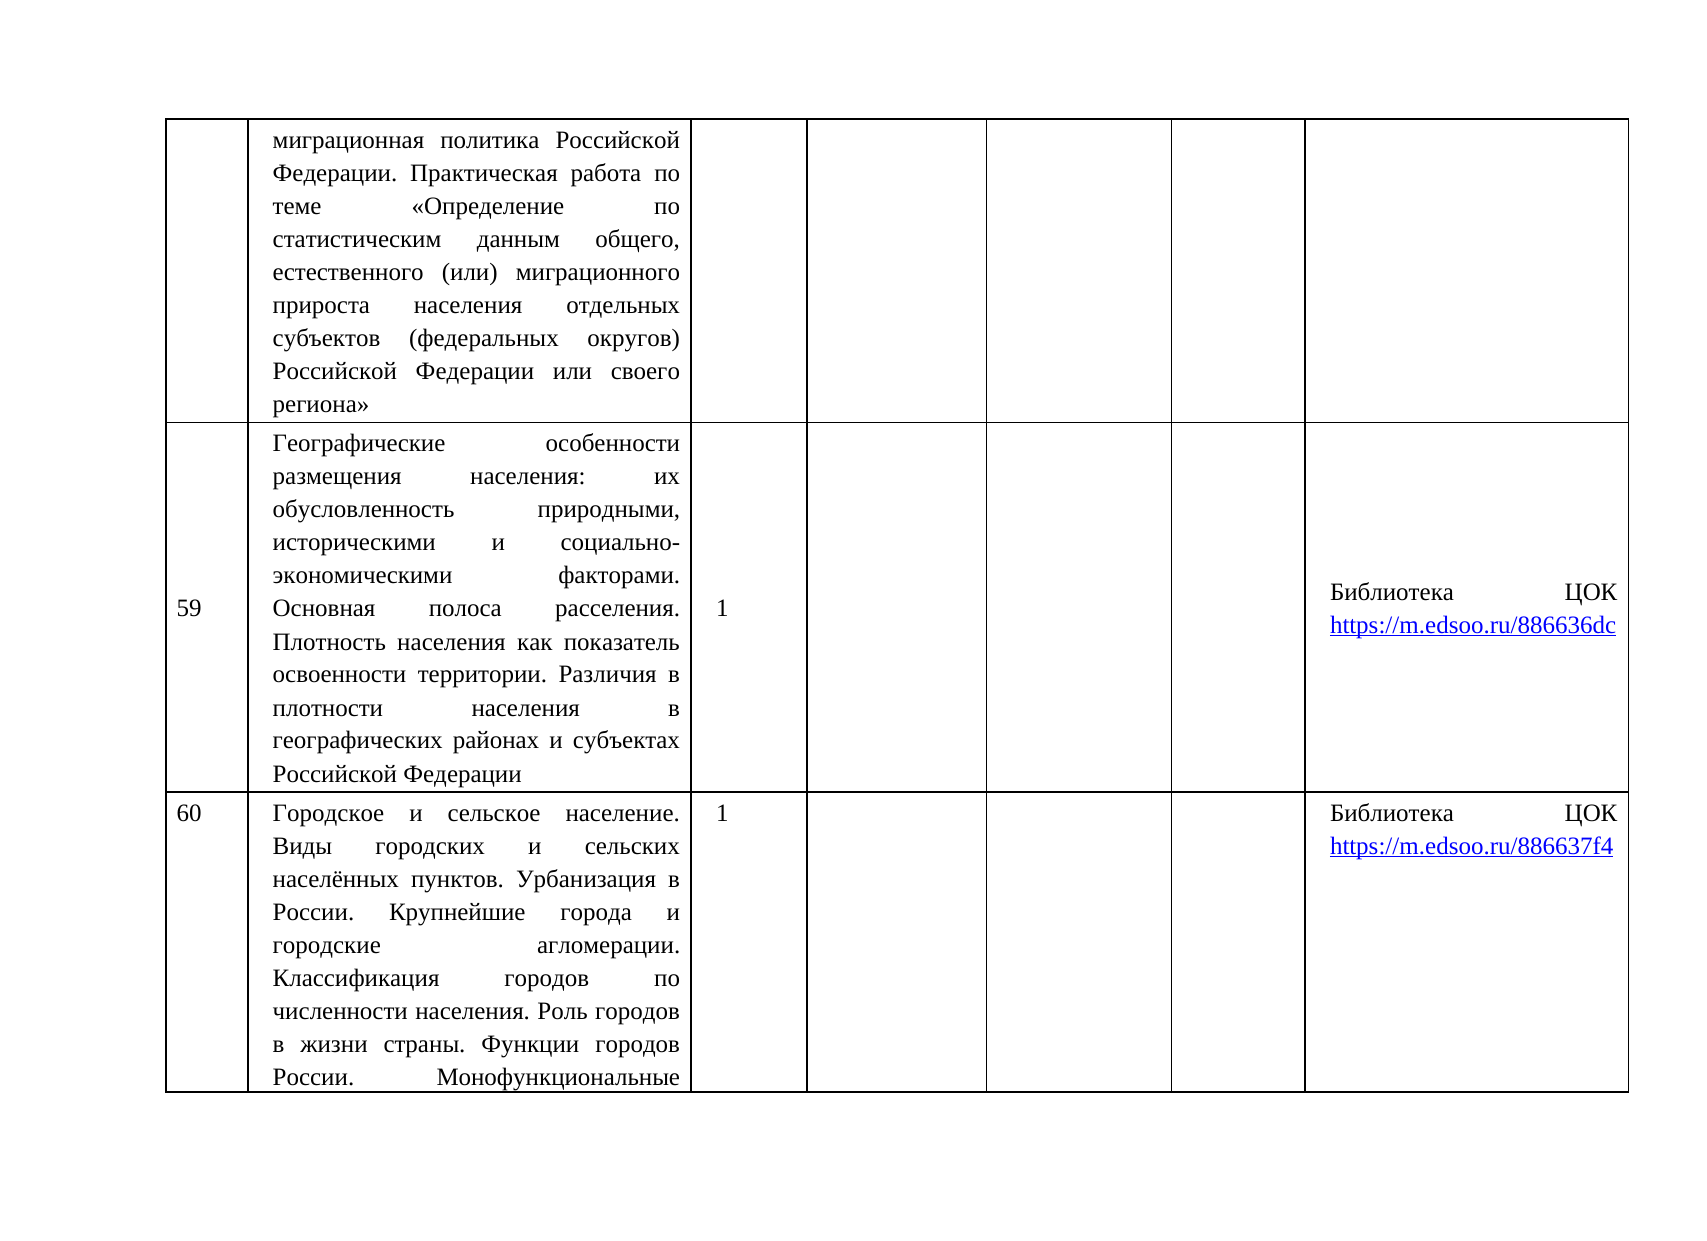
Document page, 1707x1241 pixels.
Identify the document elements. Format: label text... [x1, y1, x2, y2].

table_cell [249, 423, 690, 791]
table_cell 58 [167, 120, 247, 422]
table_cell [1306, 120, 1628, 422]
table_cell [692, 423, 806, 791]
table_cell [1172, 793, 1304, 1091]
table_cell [249, 120, 690, 422]
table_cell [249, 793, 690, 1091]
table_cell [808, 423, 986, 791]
table_cell [808, 120, 986, 422]
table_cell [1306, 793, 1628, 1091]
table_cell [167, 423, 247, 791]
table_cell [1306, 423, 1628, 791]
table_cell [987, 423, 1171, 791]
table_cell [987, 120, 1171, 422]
table_cell 1 [692, 120, 806, 422]
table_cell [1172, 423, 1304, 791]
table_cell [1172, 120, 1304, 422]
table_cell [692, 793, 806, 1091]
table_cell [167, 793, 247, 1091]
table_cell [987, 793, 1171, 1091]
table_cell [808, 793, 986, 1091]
